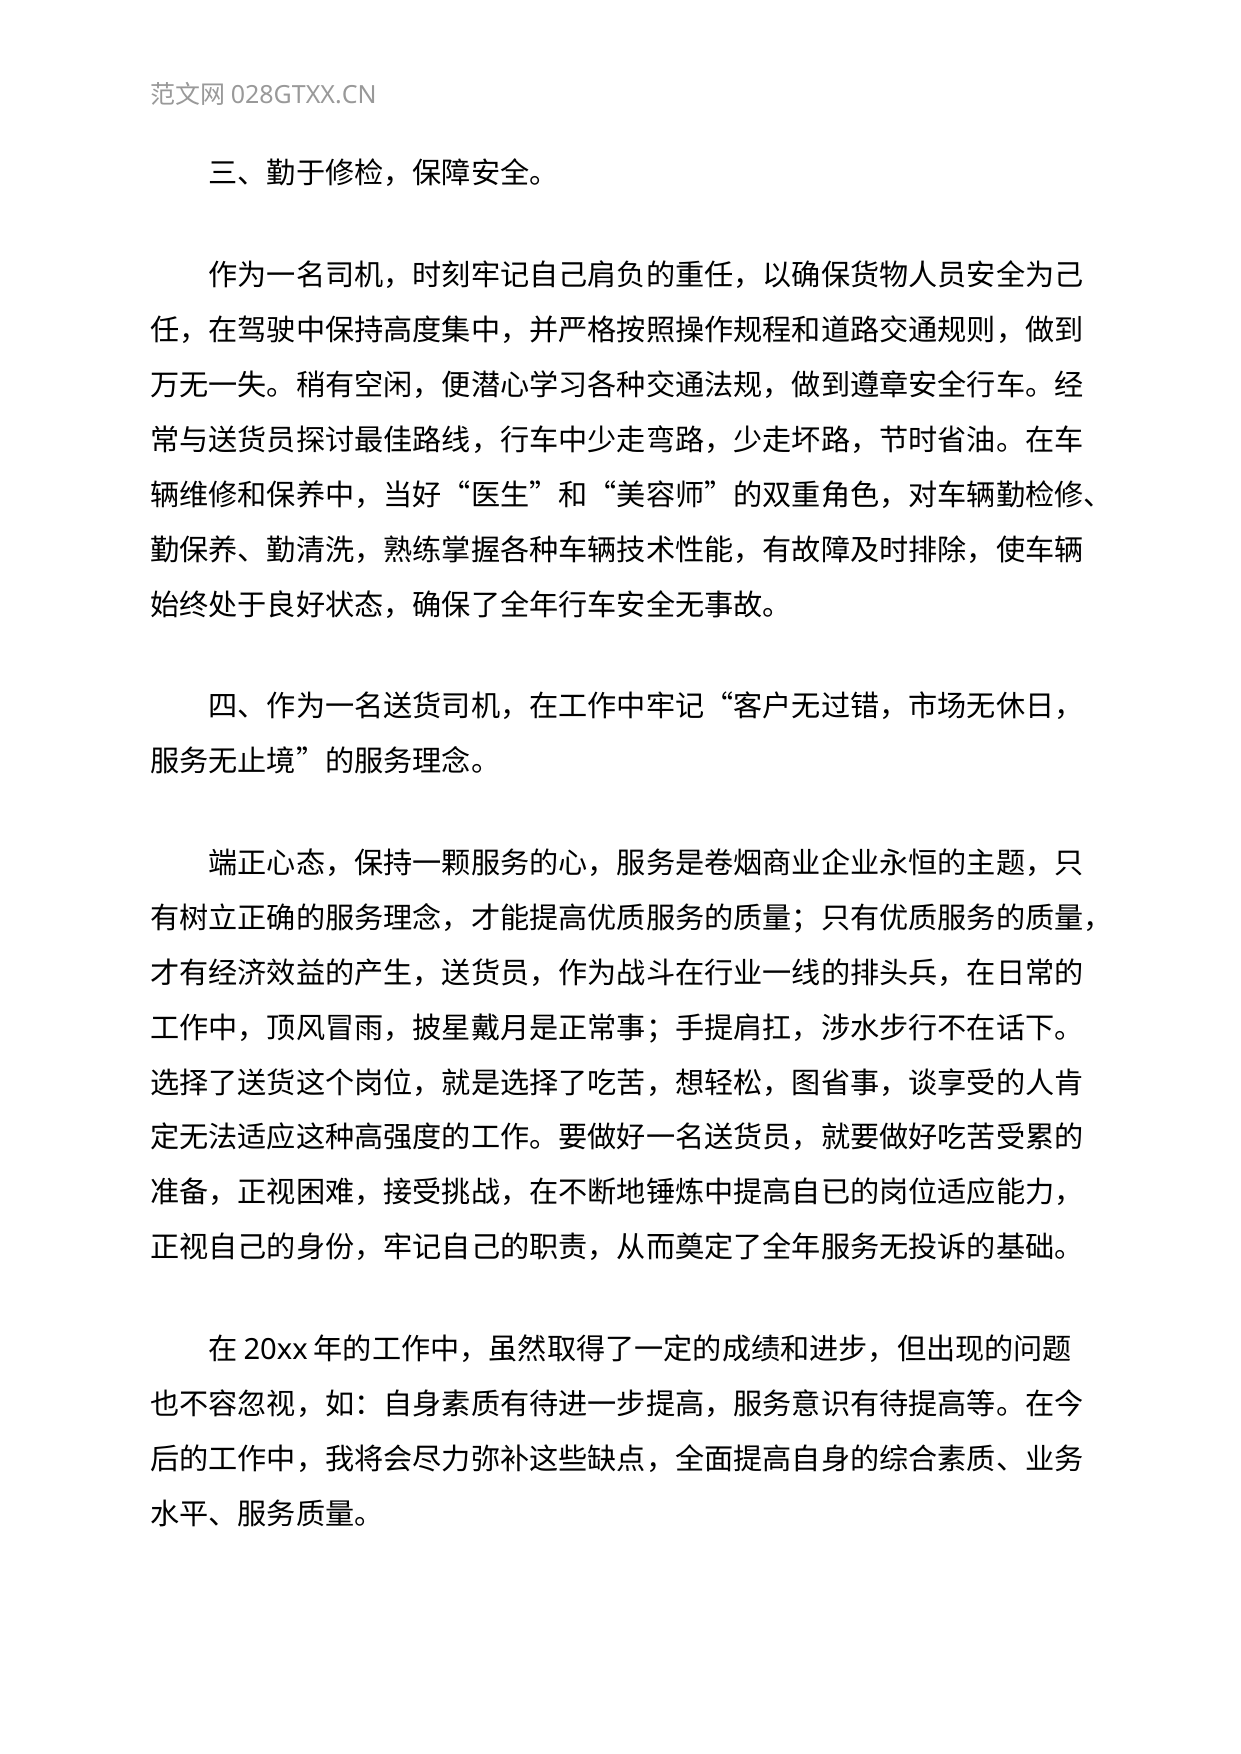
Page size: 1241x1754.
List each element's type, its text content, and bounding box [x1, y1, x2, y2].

text 作为一名司机，时刻牢记自己肩负的重任，以确保货物人员安全为己任，在驾驶中保持高度集中，并严格按照操作规程和道路交通规则，做到万无一失。稍有空闲，便潜心学习各种交通法规，做到遵章安全行车。经常与送货员探讨最佳路线，行车中少走弯路，少走坏路，节时省油。在车辆维修和保养中，当好“医生”和“美容师”的双重角色，对车辆勤检修、勤保养、勤清洗，熟练掌握各种车辆技术性能，有故障及时排除，使车辆始终处于良好状态，确保了全年行车安全无事故。 [150, 252, 1090, 623]
text 三、勤于修检，保障安全。 [150, 150, 1090, 192]
text 四、作为一名送货司机，在工作中牢记“客户无过错，市场无休日，服务无止境”的服务理念。 [150, 683, 1090, 780]
text 在20xx年的工作中，虽然取得了一定的成绩和进步，但出现的问题也不容忽视，如：自身素质有待进一步提高，服务意识有待提高等。在今后的工作中，我将会尽力弥补这些缺点，全面提高自身的综合素质、业务水平、服务质量。 [150, 1326, 1090, 1533]
text 端正心态，保持一颗服务的心，服务是卷烟商业企业永恒的主题，只有树立正确的服务理念，才能提高优质服务的质量；只有优质服务的质量，才有经济效益的产生，送货员，作为战斗在行业一线的排头兵，在日常的工作中，顶风冒雨，披星戴月是正常事；手提肩扛，涉水步行不在话下。选择了送货这个岗位，就是选择了吃苦，想轻松，图省事，谈享受的人肯定无法适应这种高强度的工作。要做好一名送货员，就要做好吃苦受累的准备，正视困难，接受挑战，在不断地锤炼中提高自已的岗位适应能力，正视自己的身份，牢记自己的职责，从而奠定了全年服务无投诉的基础。 [150, 839, 1090, 1266]
